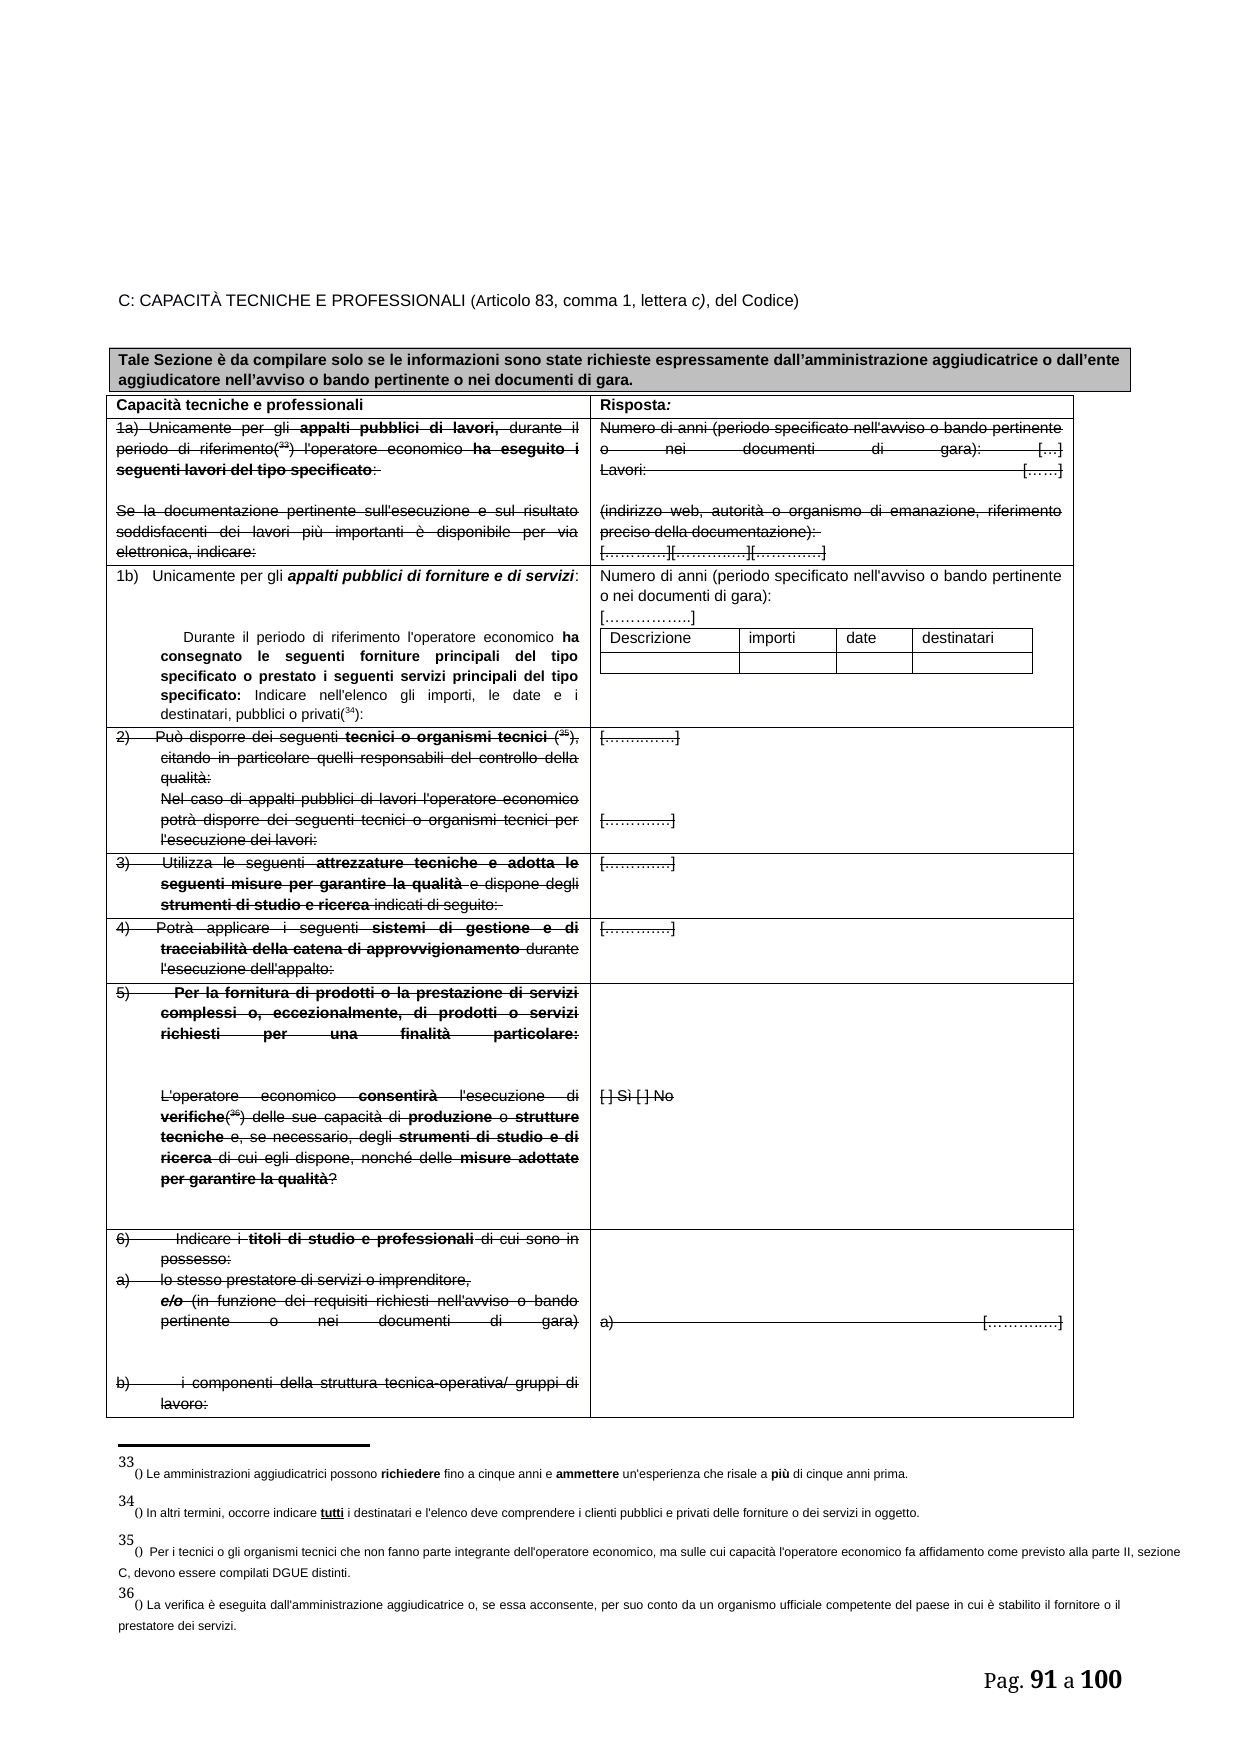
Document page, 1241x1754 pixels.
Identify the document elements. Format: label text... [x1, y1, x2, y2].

title C: Capacità tecniche e professionali (Articolo 83, comma 1, lettera c), del Codice) [118, 291, 1122, 310]
table_cell [……..……] [……….…] [591, 728, 1073, 853]
table_cell [……….…] [591, 854, 1073, 918]
text Tale Sezione è da compilare solo se le informazioni sono state richieste espressamente dall’amministrazione aggiudicatrice o dall’ente aggiudicatore nell’avviso o bando pertinente o nei documenti di gara. [110, 349, 1130, 391]
table_cell Numero di anni (periodo specificato nell'avviso o bando pertinente o nei documenti di gara): […] Lavori: [……] (indirizzo web, autorità o organismo di emanazione, riferimento preciso della documentazione): […………][………..…][……….…] [591, 419, 1073, 565]
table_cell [591, 1230, 1073, 1417]
table_cell 3) Utilizza le seguenti attrezzature tecniche e adotta le seguenti misure per garantire la qualità e dispone degli strumenti di studio e ricerca indicati di seguito: [107, 854, 590, 918]
table_cell [……….…] [591, 919, 1073, 982]
table_cell 1b) Unicamente per gli appalti pubblici di forniture e di servizi: Durante il periodo di riferimento l'operatore economico ha consegnato le seguenti forniture principali del tipo specificato o prestato i seguenti servizi principali del tipo specificato: Indicare nell'elenco gli importi, le date e i destinatari, pubblici o privati(): [107, 566, 590, 727]
table_header Risposta: [591, 396, 1073, 418]
table_cell [ ] Sì [ ] No [591, 984, 1073, 1228]
table_cell 4) Potrà applicare i seguenti sistemi di gestione e di tracciabilità della catena di approvvigionamento durante l'esecuzione dell'appalto: [107, 919, 590, 982]
table_cell 1a) Unicamente per gli appalti pubblici di lavori, durante il periodo di riferimento() l'operatore economico ha eseguito i seguenti lavori del tipo specificato: Se la documentazione pertinente sull'esecuzione e sul risultato soddisfacenti dei lavori più importanti è disponibile per via elettronica, indicare: [107, 419, 590, 565]
table_header Capacità tecniche e professionali [107, 396, 590, 418]
table_cell Numero di anni (periodo specificato nell'avviso o bando pertinente o nei documenti di gara): [……………..] [591, 566, 1073, 727]
table_cell 2) Può disporre dei seguenti tecnici o organismi tecnici (), citando in particolare quelli responsabili del controllo della qualità: Nel caso di appalti pubblici di lavori l'operatore economico potrà disporre dei seguenti tecnici o organismi tecnici per l'esecuzione dei lavori: [107, 728, 590, 853]
table_cell 5) Per la fornitura di prodotti o la prestazione di servizi complessi o, eccezionalmente, di prodotti o servizi richiesti per una finalità particolare: L'operatore economico consentirà l'esecuzione di verifiche() delle sue capacità di produzione o strutture tecniche e, se necessario, degli strumenti di studio e di ricerca di cui egli dispone, nonché delle misure adottate per garantire la qualità? [107, 984, 590, 1228]
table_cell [107, 1230, 590, 1417]
